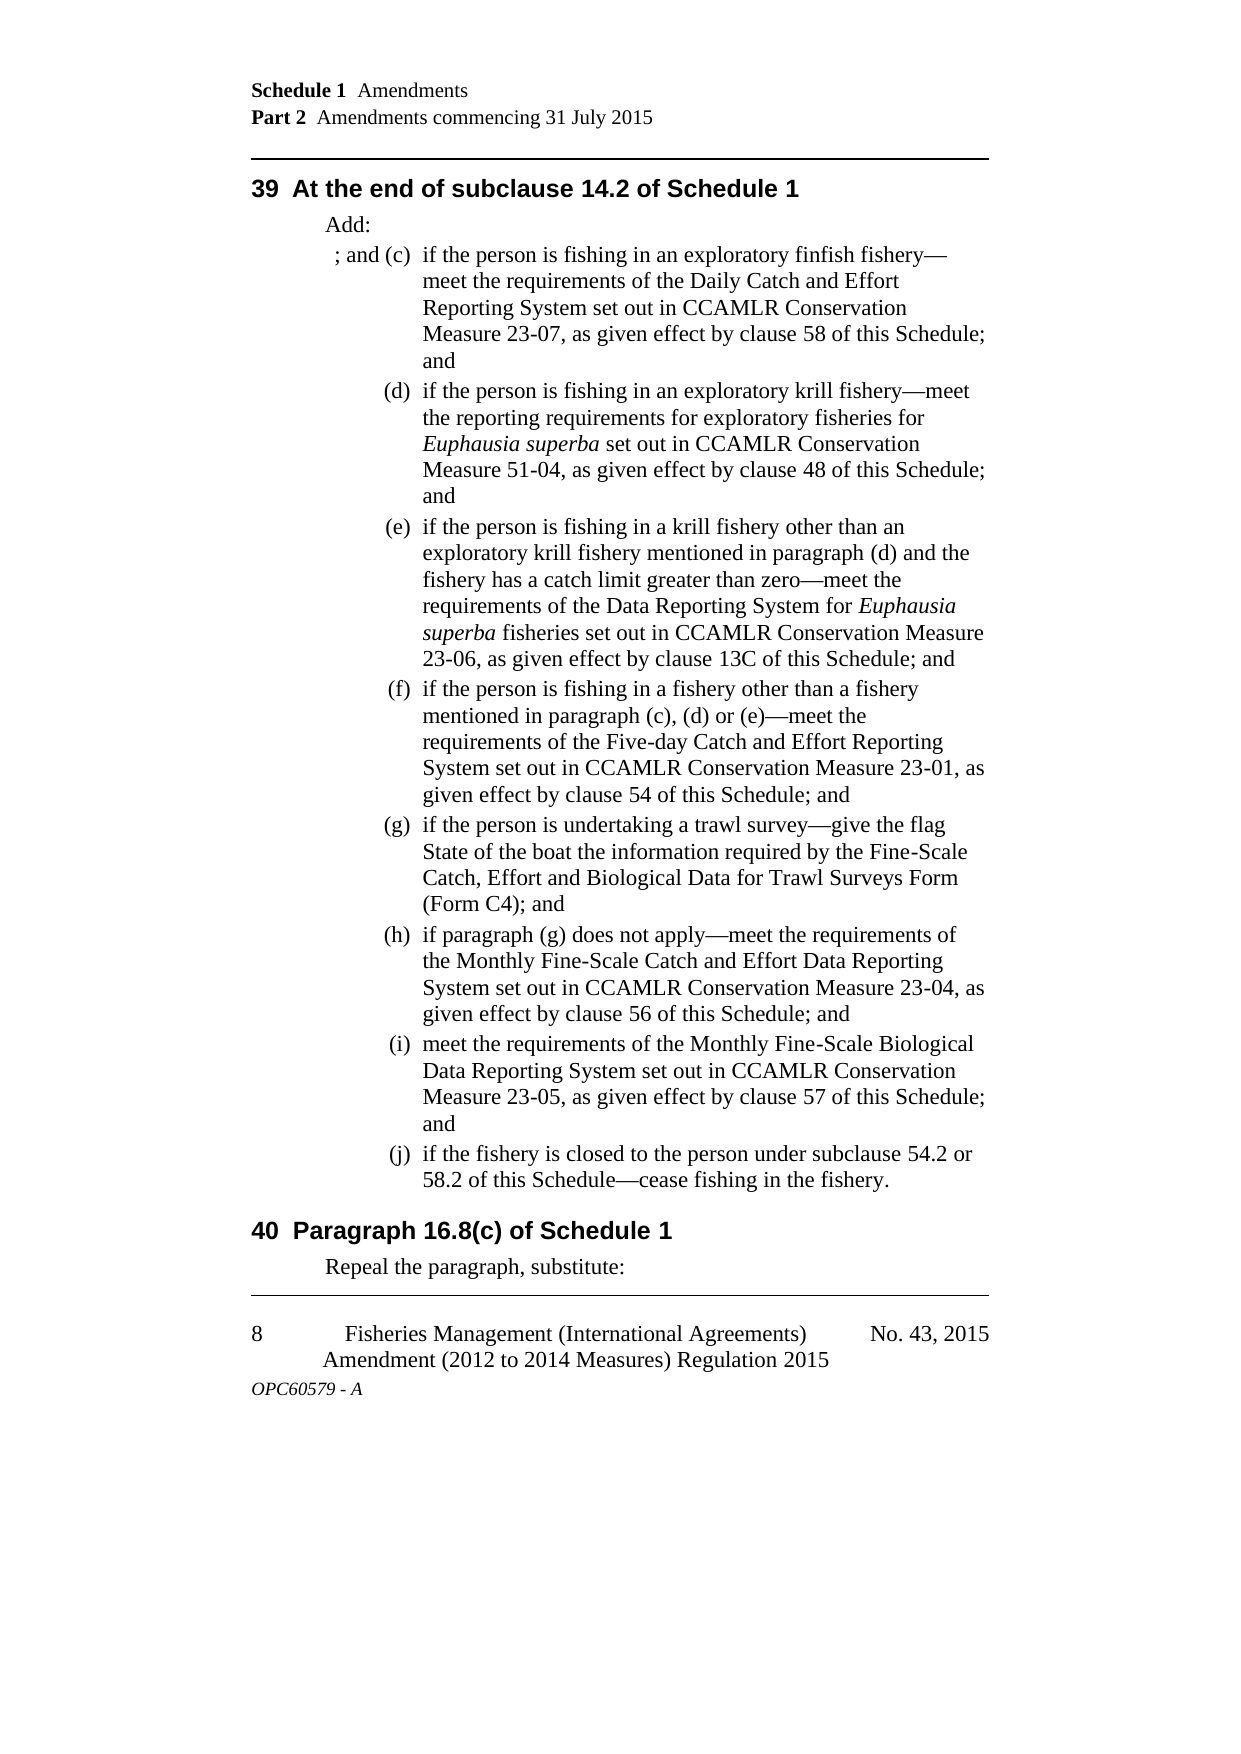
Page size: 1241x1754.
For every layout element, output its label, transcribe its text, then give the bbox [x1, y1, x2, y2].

text 39 At the end of subclause 14.2 of Schedule 1 [251, 174, 989, 202]
text (f) if the person is fishing in a fishery other than a fishery mentioned in paragraph (c), (d) or (e)—meet the requirements of the Five-day Catch and Effort Reporting System set out in CCAMLR Conservation Measure 23-01, as given effect by clause 54 of this Schedule; and [251, 675, 989, 807]
text (i) meet the requirements of the Monthly Fine-Scale Biological Data Reporting System set out in CCAMLR Conservation Measure 23-05, as given effect by clause 57 of this Schedule; and [251, 1031, 989, 1136]
text (g) if the person is undertaking a trawl survey—give the flag State of the boat the information required by the Fine-Scale Catch, Effort and Biological Data for Trawl Surveys Form (Form C4); and [251, 811, 989, 917]
text Repeal the paragraph, substitute: [325, 1253, 989, 1279]
text 40 Paragraph 16.8(c) of Schedule 1 [251, 1216, 989, 1244]
text (e) if the person is fishing in a krill fishery other than an exploratory krill fishery mentioned in paragraph (d) and the fishery has a catch limit greater than zero—meet the requirements of the Data Reporting System for Euphausia superba fisheries set out in CCAMLR Conservation Measure 23-06, as given effect by clause 13C of this Schedule; and [251, 513, 989, 671]
text (d) if the person is fishing in an exploratory krill fishery—meet the reporting requirements for exploratory fisheries for Euphausia superba set out in CCAMLR Conservation Measure 51-04, as given effect by clause 48 of this Schedule; and [251, 377, 989, 509]
text (h) if paragraph (g) does not apply—meet the requirements of the Monthly Fine-Scale Catch and Effort Data Reporting System set out in CCAMLR Conservation Measure 23-04, as given effect by clause 56 of this Schedule; and [251, 921, 989, 1026]
text Add: [325, 211, 989, 237]
text (j) if the fishery is closed to the person under subclause 54.2 or 58.2 of this Schedule—cease fishing in the fishery. [251, 1140, 989, 1193]
text ; and (c) if the person is fishing in an exploratory finfish fishery—meet the requirements of the Daily Catch and Effort Reporting System set out in CCAMLR Conservation Measure 23-07, as given effect by clause 58 of this Schedule; and [251, 241, 989, 373]
